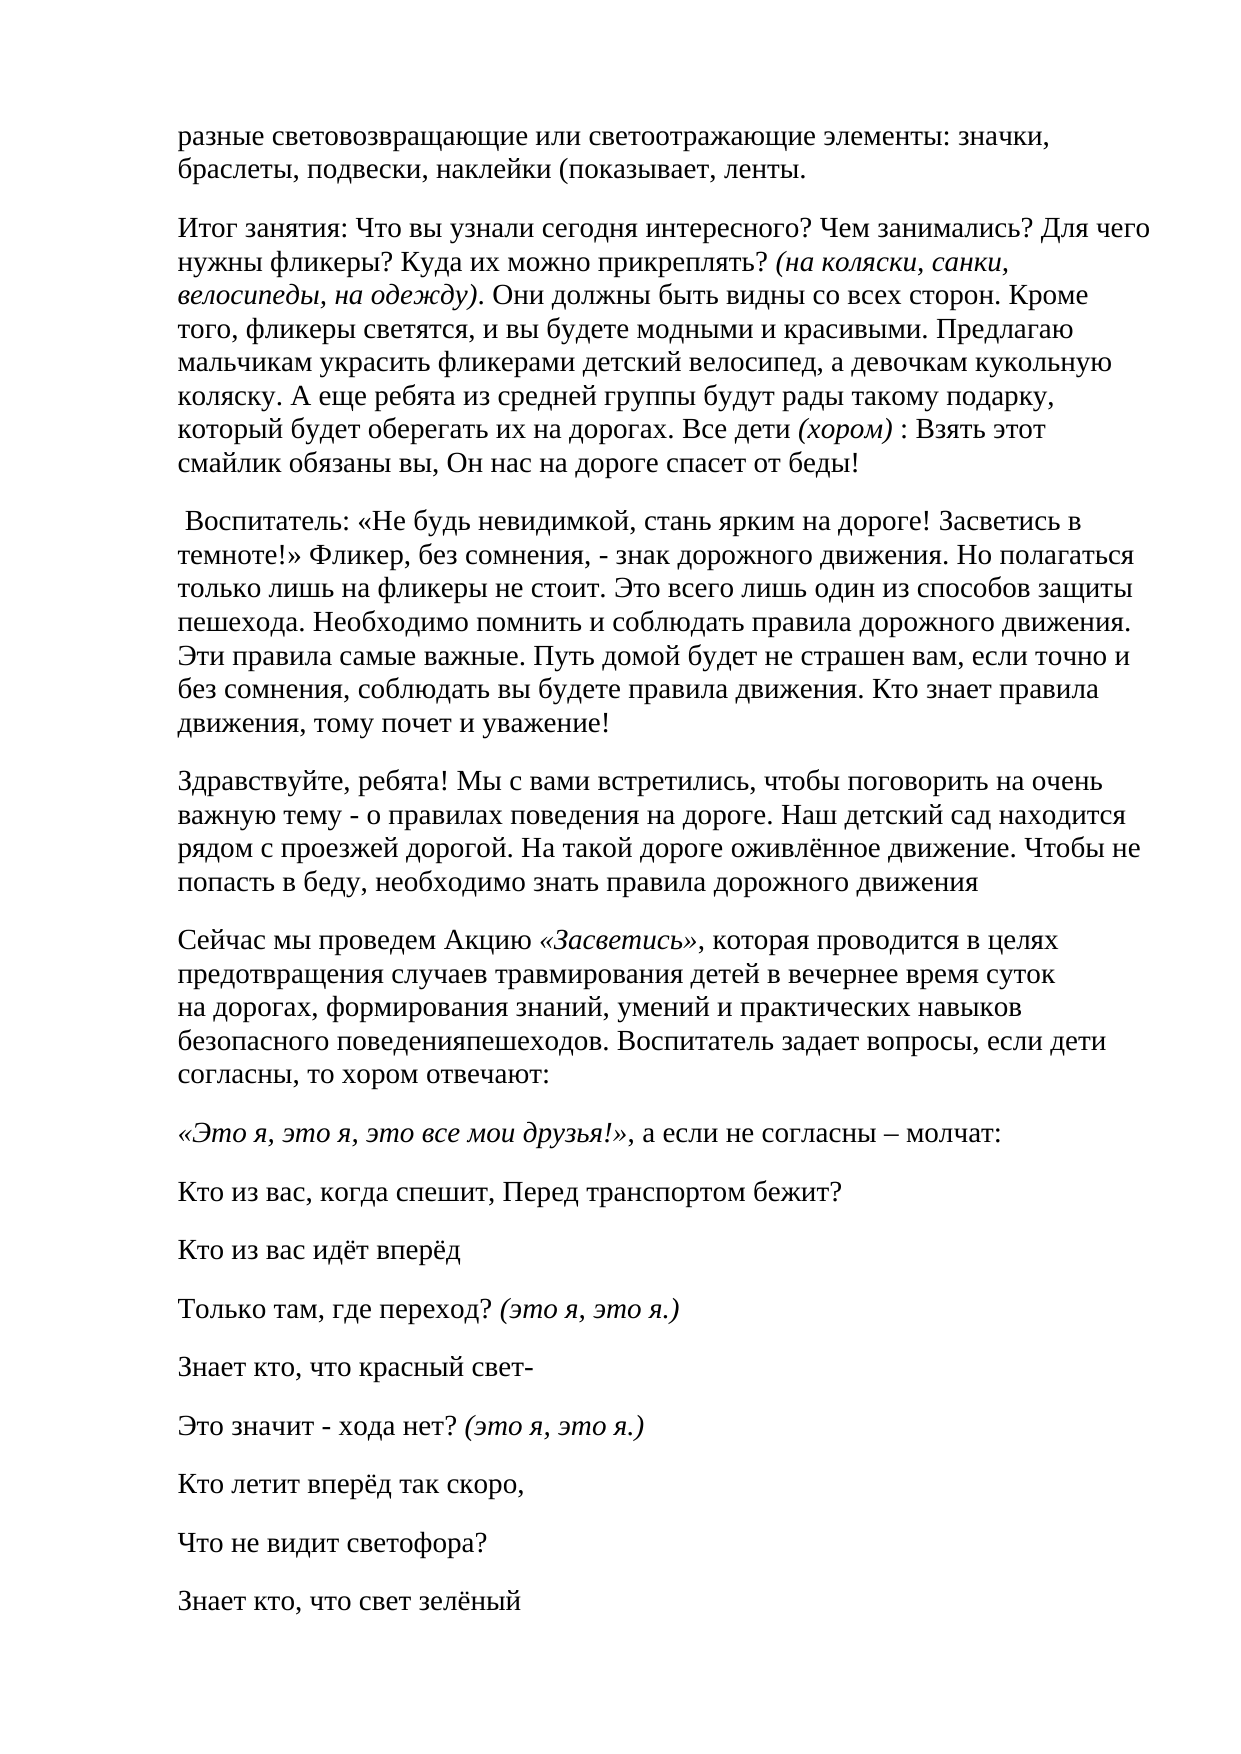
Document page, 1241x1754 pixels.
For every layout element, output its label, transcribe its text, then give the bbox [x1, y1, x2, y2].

text Это значит - хода нет? (это я, это я.) [177, 1408, 1152, 1441]
text Кто из вас, когда спешит, Перед транспортом бежит? [177, 1174, 1152, 1207]
text Только там, где переход? (это я, это я.) [177, 1291, 1152, 1324]
text Знает кто, что свет зелёный [177, 1583, 1152, 1617]
text «Это я, это я, это все мои друзья!», а если не согласны – молчат: [177, 1115, 1152, 1149]
text Здравствуйте, ребята! Мы с вами встретились, чтобы поговорить на очень важную тему - о правилах поведения на дороге. Наш детский сад находится рядом с проезжей дорогой. На такой дороге оживлённое движение. Чтобы не попасть в беду, необходимо знать правила дорожного движения [177, 763, 1152, 897]
text Знает кто, что красный свет- [177, 1349, 1152, 1383]
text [177, 118, 1152, 185]
text Воспитатель: «Не будь невидимкой, стань ярким на дороге! Засветись в темноте!» Фликер, без сомнения, - знак дорожного движения. Но полагаться только лишь на фликеры не стоит. Это всего лишь один из способов защиты пешехода. Необходимо помнить и соблюдать правила дорожного движения. Эти правила самые важные. Путь домой будет не страшен вам, если точно и без сомнения, соблюдать вы будете правила движения. Кто знает правила движения, тому почет и уважение! [177, 503, 1152, 738]
text Сейчас мы проведем Акцию «Засветись», которая проводится в целях предотвращения случаев травмирования детей в вечернее время суток на дорогах, формирования знаний, умений и практических навыков безопасного поведенияпешеходов. Воспитатель задает вопросы, если дети согласны, то хором отвечают: [177, 922, 1152, 1090]
text Что не видит светофора? [177, 1525, 1152, 1558]
text Итог занятия: Что вы узнали сегодня интересного? Чем занимались? Для чего нужны фликеры? Куда их можно прикреплять? (на коляски, санки, велосипеды, на одежду). Они должны быть видны со всех сторон. Кроме того, фликеры светятся, и вы будете модными и красивыми. Предлагаю мальчикам украсить фликерами детский велосипед, а девочкам кукольную коляску. А еще ребята из средней группы будут рады такому подарку, который будет оберегать их на дорогах. Все дети (хором) : Взять этот смайлик обязаны вы, Он нас на дороге спасет от беды! [177, 210, 1152, 478]
text Кто из вас идёт вперёд [177, 1232, 1152, 1266]
text Кто летит вперёд так скоро, [177, 1466, 1152, 1500]
